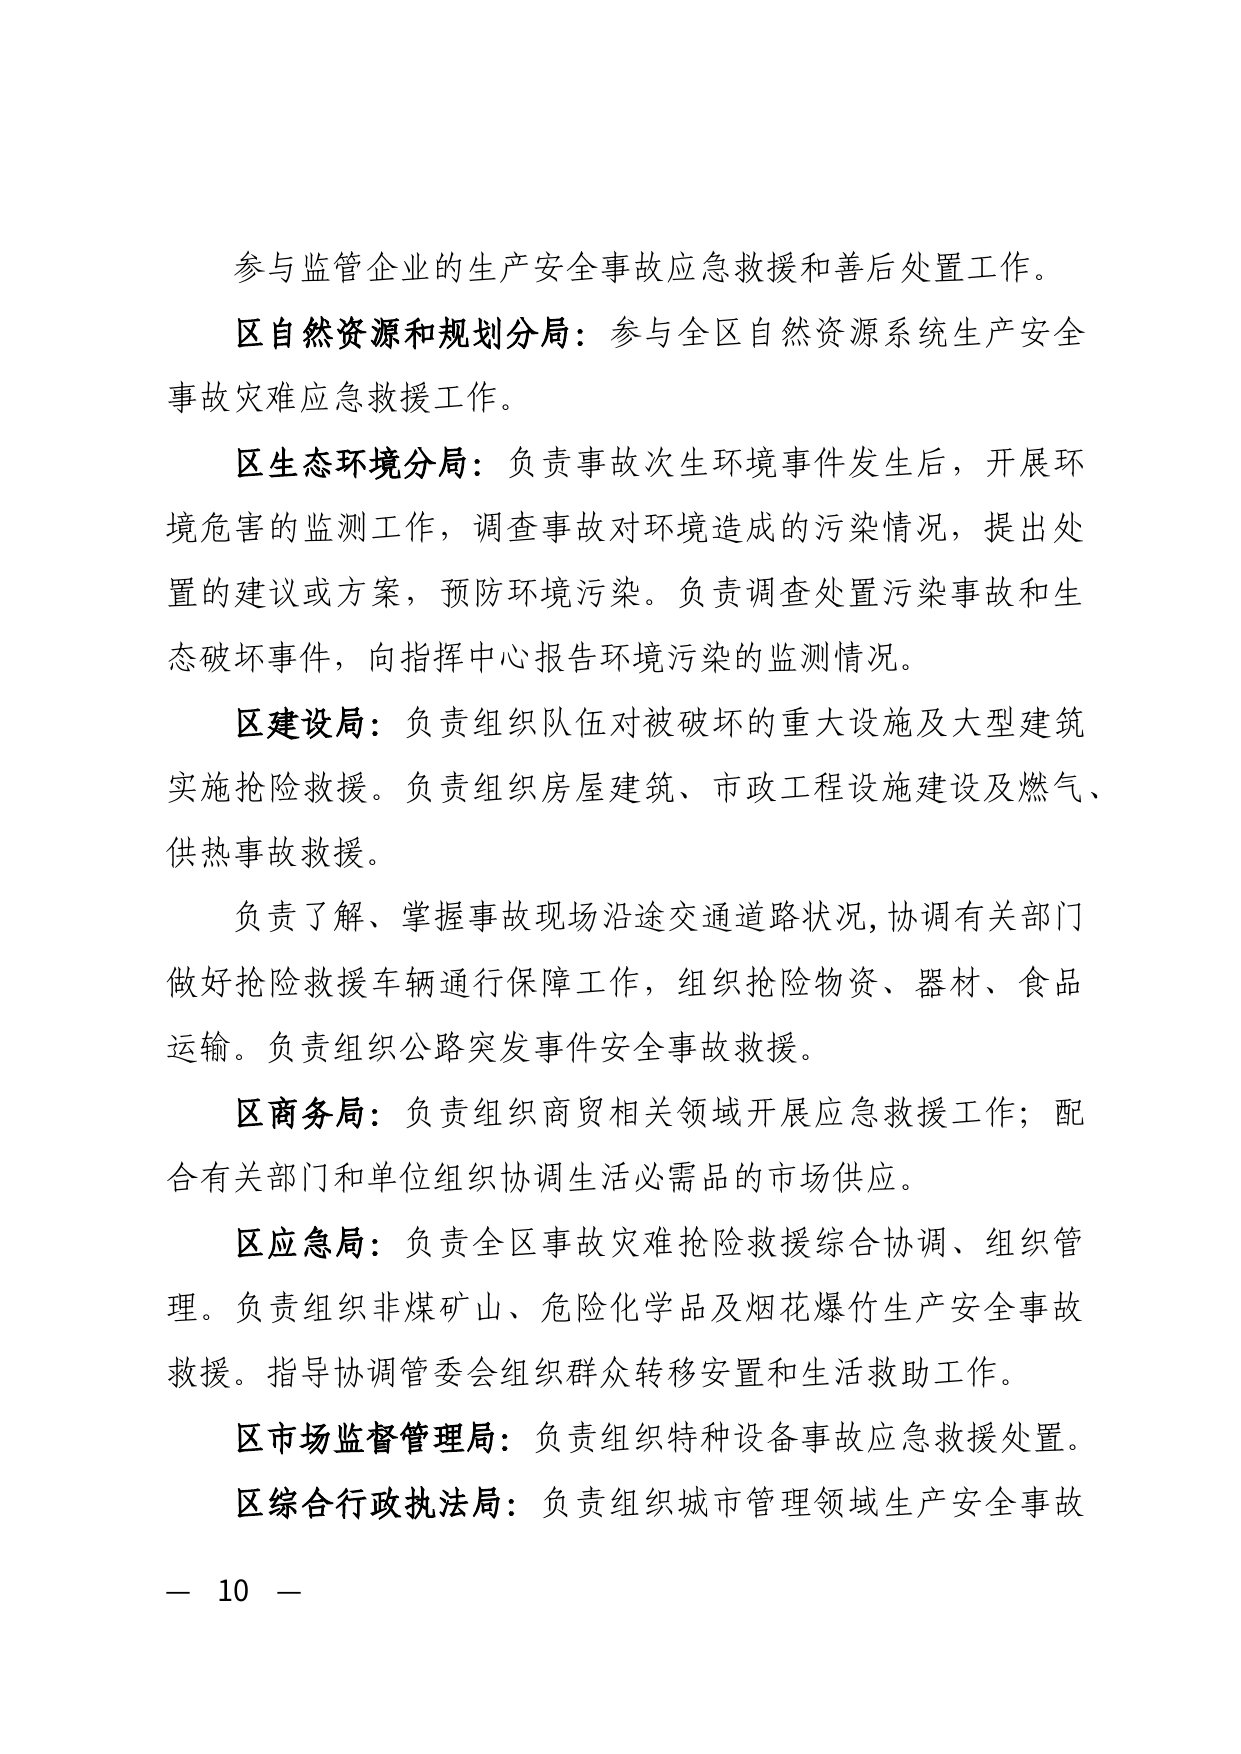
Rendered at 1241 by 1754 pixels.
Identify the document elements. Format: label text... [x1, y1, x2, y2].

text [165, 1468, 1087, 1533]
text 区生态环境分局：负责事故次生环境事件发生后，开展环境危害的监测工作，调查事故对环境造成的污染情况，提出处置的建议或方案，预防环境污染。负责调查处置污染事故和生态破坏事件，向指挥中心报告环境污染的监测情况。 [165, 428, 1087, 688]
text 区市场监督管理局：负责组织特种设备事故应急救援处置。 [165, 1403, 1087, 1468]
text 区商务局：负责组织商贸相关领域开展应急救援工作；配合有关部门和单位组织协调生活必需品的市场供应。 [165, 1078, 1087, 1208]
text 区自然资源和规划分局：参与全区自然资源系统生产安全事故灾难应急救援工作。 [165, 298, 1087, 428]
text 区建设局：负责组织队伍对被破坏的重大设施及大型建筑实施抢险救援。负责组织房屋建筑、市政工程设施建设及燃气、供热事故救援。 [165, 688, 1087, 883]
text 区应急局：负责全区事故灾难抢险救援综合协调、组织管理。负责组织非煤矿山、危险化学品及烟花爆竹生产安全事故救援。指导协调管委会组织群众转移安置和生活救助工作。 [165, 1208, 1087, 1403]
text 参与监管企业的生产安全事故应急救援和善后处置工作。 [165, 233, 1087, 298]
text 负责了解、掌握事故现场沿途交通道路状况, 协调有关部门做好抢险救援车辆通行保障工作，组织抢险物资、器材、食品运输。负责组织公路突发事件安全事故救援。 [165, 883, 1087, 1078]
